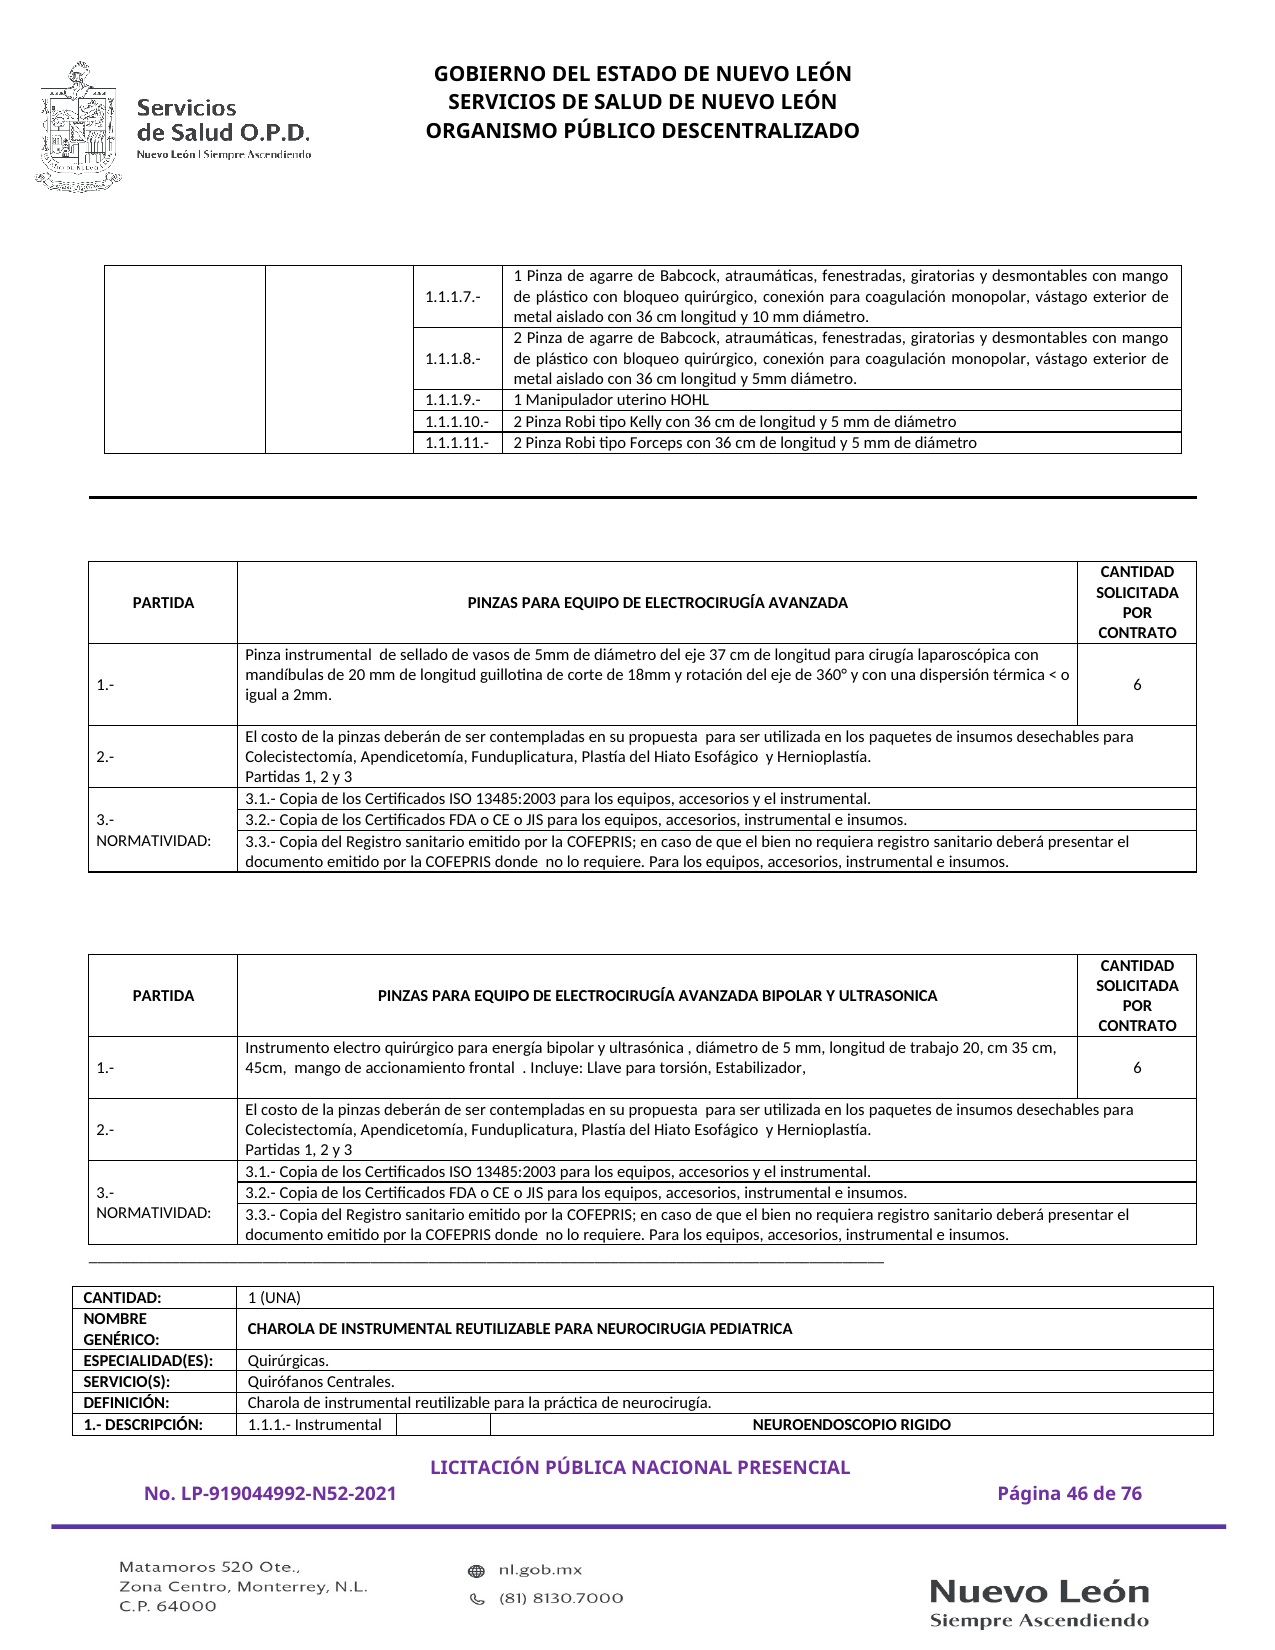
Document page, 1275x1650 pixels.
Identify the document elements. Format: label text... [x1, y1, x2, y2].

table_cell 3.1.- Copia de los Certificados ISO 13485:2003 para los equipos, accesorios y el instrumental. [238, 1161, 1196, 1181]
table_cell 1 Pinza de agarre de Babcock, atraumáticas, fenestradas, giratorias y desmontables con mango de plástico con bloqueo quirúrgico, conexión para coagulación monopolar, vástago exterior de metal aislado con 36 cm longitud y 10 mm diámetro. [503, 266, 1181, 327]
table_cell 1.1.1.11.- [414, 433, 502, 453]
table_cell Quirúrgicas. [237, 1350, 1213, 1370]
text ________________________________________________________________________________________________ [89, 1245, 1197, 1266]
table_header CANTIDAD SOLICITADA POR CONTRATO [1078, 562, 1196, 643]
table_header 1 (UNA) [237, 1287, 1213, 1307]
table_cell 1.1.1.8.- [414, 328, 502, 389]
table_header CANTIDAD SOLICITADA POR CONTRATO [1078, 955, 1196, 1036]
table_cell 1.1.1.10.- [414, 411, 502, 431]
table_cell Pinza instrumental de sellado de vasos de 5mm de diámetro del eje 37 cm de longitud para cirugía laparoscópica con mandíbulas de 20 mm de longitud guillotina de corte de 18mm y rotación del eje de 360° y con una dispersión térmica < o igual a 2mm. [238, 644, 1077, 725]
table_header PINZAS PARA EQUIPO DE ELECTROCIRUGÍA AVANZADA BIPOLAR Y ULTRASONICA [238, 955, 1077, 1036]
table_cell 6 [1078, 1037, 1196, 1098]
table_cell NEUROENDOSCOPIO RIGIDO [491, 1414, 1213, 1434]
table_cell 2 Pinza de agarre de Babcock, atraumáticas, fenestradas, giratorias y desmontables con mango de plástico con bloqueo quirúrgico, conexión para coagulación monopolar, vástago exterior de metal aislado con 36 cm longitud y 5mm diámetro. [503, 328, 1181, 389]
table_cell 1.1.1.7.- [414, 266, 502, 327]
table_cell 3.2.- Copia de los Certificados FDA o CE o JIS para los equipos, accesorios, instrumental e insumos. [238, 1183, 1196, 1203]
table_header PARTIDA [89, 562, 237, 643]
table_cell 6 [1078, 644, 1196, 725]
table_cell 2 Pinza Robi tipo Forceps con 36 cm de longitud y 5 mm de diámetro [503, 433, 1181, 453]
table_cell DEFINICIÓN: [73, 1393, 236, 1413]
table_cell 1 Manipulador uterino HOHL [503, 390, 1181, 410]
table_cell 3.2.- Copia de los Certificados FDA o CE o JIS para los equipos, accesorios, instrumental e insumos. [238, 810, 1196, 830]
table_cell 2 Pinza Robi tipo Kelly con 36 cm de longitud y 5 mm de diámetro [503, 411, 1181, 431]
table_cell 1.1.1.- Instrumental Reutilizable para Laparoscopía [237, 1414, 396, 1434]
table_cell 1.- [89, 1037, 237, 1098]
table_header PINZAS PARA EQUIPO DE ELECTROCIRUGÍA AVANZADA [238, 562, 1077, 643]
picture [0, 4, 346, 249]
table_cell 3.- NORMATIVIDAD: [89, 1161, 237, 1244]
table_cell Instrumento electro quirúrgico para energía bipolar y ultrasónica , diámetro de 5 mm, longitud de trabajo 20, cm 35 cm, 45cm, mango de accionamiento frontal . Incluye: Llave para torsión, Estabilizador, [238, 1037, 1077, 1098]
table_cell SERVICIO(S): [73, 1371, 236, 1392]
table_cell ESPECIALIDAD(ES): [73, 1350, 236, 1370]
table_cell Quirófanos Centrales. [237, 1371, 1213, 1392]
table_header PARTIDA [89, 955, 237, 1036]
table_cell Charola de instrumental reutilizable para la práctica de neurocirugía. [237, 1393, 1213, 1413]
table_cell 3.1.- Copia de los Certificados ISO 13485:2003 para los equipos, accesorios y el instrumental. [238, 788, 1196, 808]
table_cell 1.1.1.9.- [414, 390, 502, 410]
table_cell NOMBRE GENÉRICO: [73, 1309, 236, 1349]
table_cell [397, 1414, 490, 1434]
table_cell 1.- DESCRIPCIÓN: [73, 1414, 236, 1434]
table_cell 3.3.- Copia del Registro sanitario emitido por la COFEPRIS; en caso de que el bien no requiera registro sanitario deberá presentar el documento emitido por la COFEPRIS donde no lo requiere. Para los equipos, accesorios, instrumental e insumos. [238, 1204, 1196, 1244]
table_header CANTIDAD: [73, 1287, 236, 1307]
table_cell 1.- [89, 644, 237, 725]
table_cell CHAROLA DE INSTRUMENTAL REUTILIZABLE PARA NEUROCIRUGIA PEDIATRICA [237, 1309, 1213, 1349]
table_cell El costo de la pinzas deberán de ser contempladas en su propuesta para ser utilizada en los paquetes de insumos desechables para Colecistectomía, Apendicetomía, Funduplicatura, Plastía del Hiato Esofágico y Hernioplastía. Partidas 1, 2 y 3 [238, 726, 1196, 787]
table_cell El costo de la pinzas deberán de ser contempladas en su propuesta para ser utilizada en los paquetes de insumos desechables para Colecistectomía, Apendicetomía, Funduplicatura, Plastía del Hiato Esofágico y Hernioplastía. Partidas 1, 2 y 3 [238, 1099, 1196, 1160]
table_cell 3.3.- Copia del Registro sanitario emitido por la COFEPRIS; en caso de que el bien no requiera registro sanitario deberá presentar el documento emitido por la COFEPRIS donde no lo requiere. Para los equipos, accesorios, instrumental e insumos. [238, 831, 1196, 871]
picture [46, 1519, 1227, 1637]
table_cell 3.- NORMATIVIDAD: [89, 788, 237, 871]
table_cell 2.- [89, 1099, 237, 1160]
table_cell 2.- [89, 726, 237, 787]
